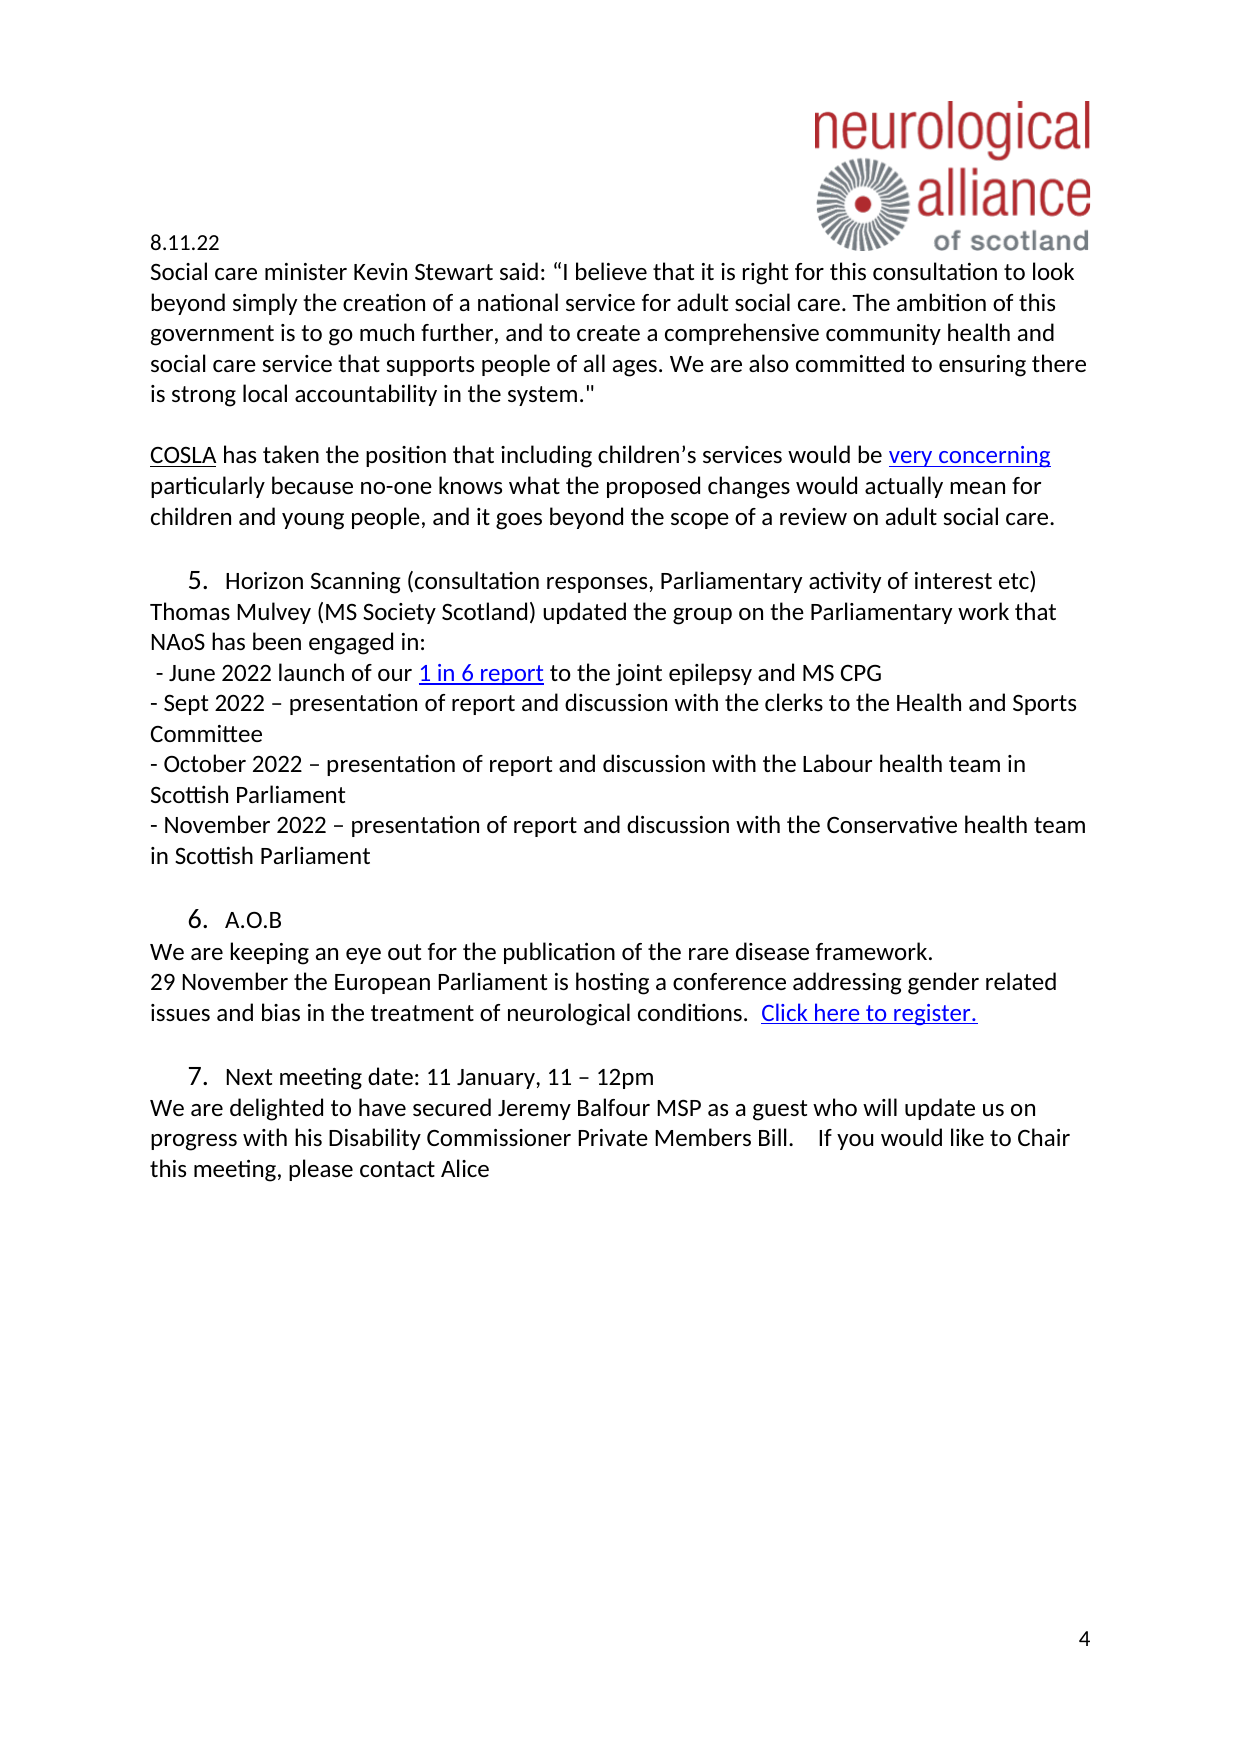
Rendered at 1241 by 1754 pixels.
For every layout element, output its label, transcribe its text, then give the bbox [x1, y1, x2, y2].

list Horizon Scanning (consultation responses, Parliamentary activity of interest etc) [187, 562, 1090, 596]
text Social care minister Kevin Stewart said: “I believe that it is right for this consultation to look beyond simply the creation of a national service for adult social care. The ambition of this government is to go much further, and to create a comprehensive community health and social care service that supports people of all ages. We are also committed to ensuring there is strong local accountability in the system." [150, 256, 1090, 409]
list Next meeting date: 11 January, 11 – 12pm [187, 1058, 1090, 1092]
text - October 2022 – presentation of report and discussion with the Labour health team in Scottish Parliament [150, 749, 1090, 810]
text COSLA has taken the position that including children’s services would be very concerning particularly because no-one knows what the proposed changes would actually mean for children and young people, and it goes beyond the scope of a review on adult social care. [150, 439, 1090, 531]
text We are delighted to have secured Jeremy Balfour MSP as a guest who will update us on progress with his Disability Commissioner Private Members Bill. If you would like to Chair this meeting, please contact Alice [150, 1092, 1090, 1184]
text - June 2022 launch of our 1 in 6 report to the joint epilepsy and MS CPG [150, 657, 1090, 688]
text - Sept 2022 – presentation of report and discussion with the clerks to the Health and Sports Committee [150, 688, 1090, 749]
text We are keeping an eye out for the publication of the rare disease framework. [150, 936, 1090, 966]
text - November 2022 – presentation of report and discussion with the Conservative health team in Scottish Parliament [150, 810, 1090, 871]
picture [815, 101, 1091, 251]
text Thomas Mulvey (MS Society Scotland) updated the group on the Parliamentary work that NAoS has been engaged in: [150, 596, 1090, 657]
text 29 November the European Parliament is hosting a conference addressing gender related issues and bias in the treatment of neurological conditions. Click here to register. [150, 966, 1090, 1027]
list A.O.B [187, 901, 1090, 936]
